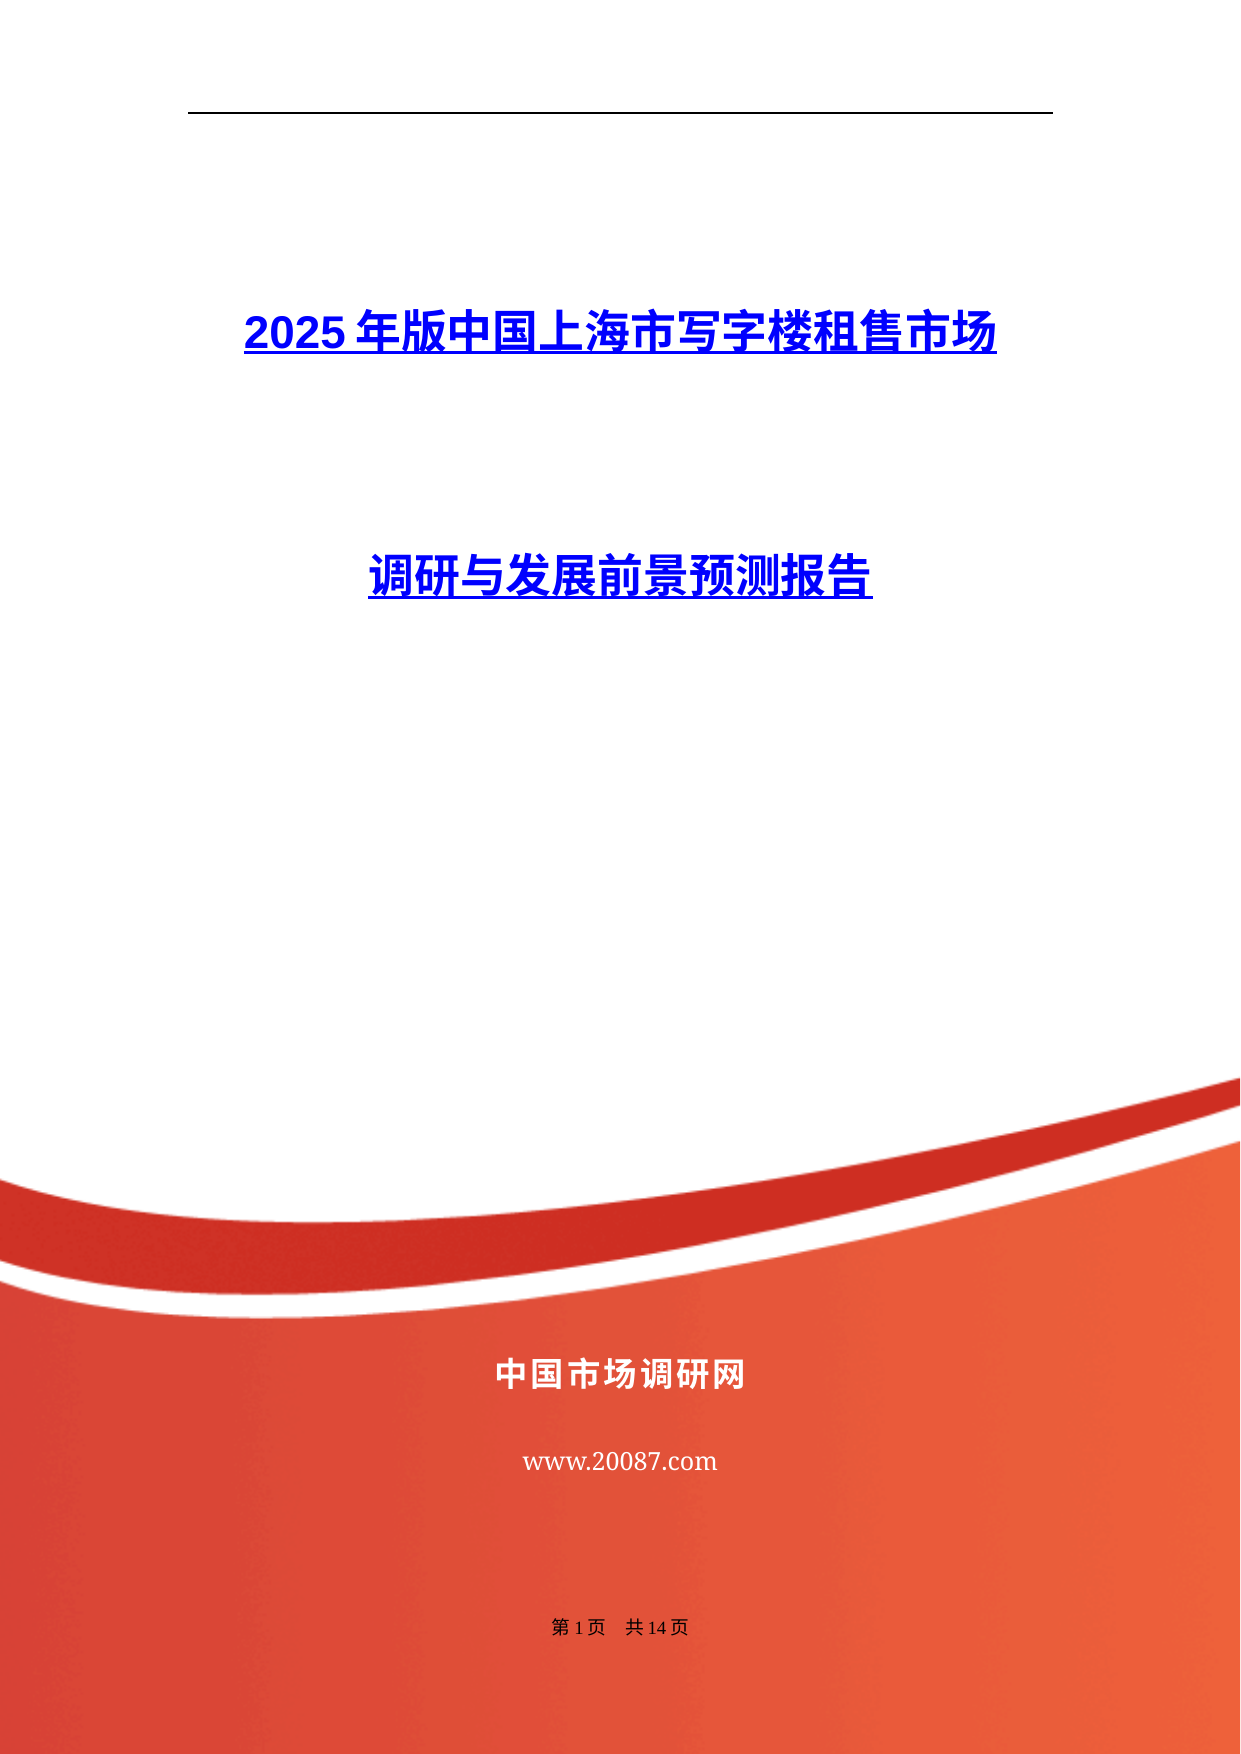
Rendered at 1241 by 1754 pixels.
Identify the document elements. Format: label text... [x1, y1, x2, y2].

table_header 2025年版中国上海市写字楼租售市场调研与发展前景预测报告 [188, 207, 1053, 773]
picture [0, 1006, 1241, 1754]
subtitle 中国市场调研网 [187, 1339, 1053, 1404]
text www.20087.com [187, 1428, 1053, 1493]
